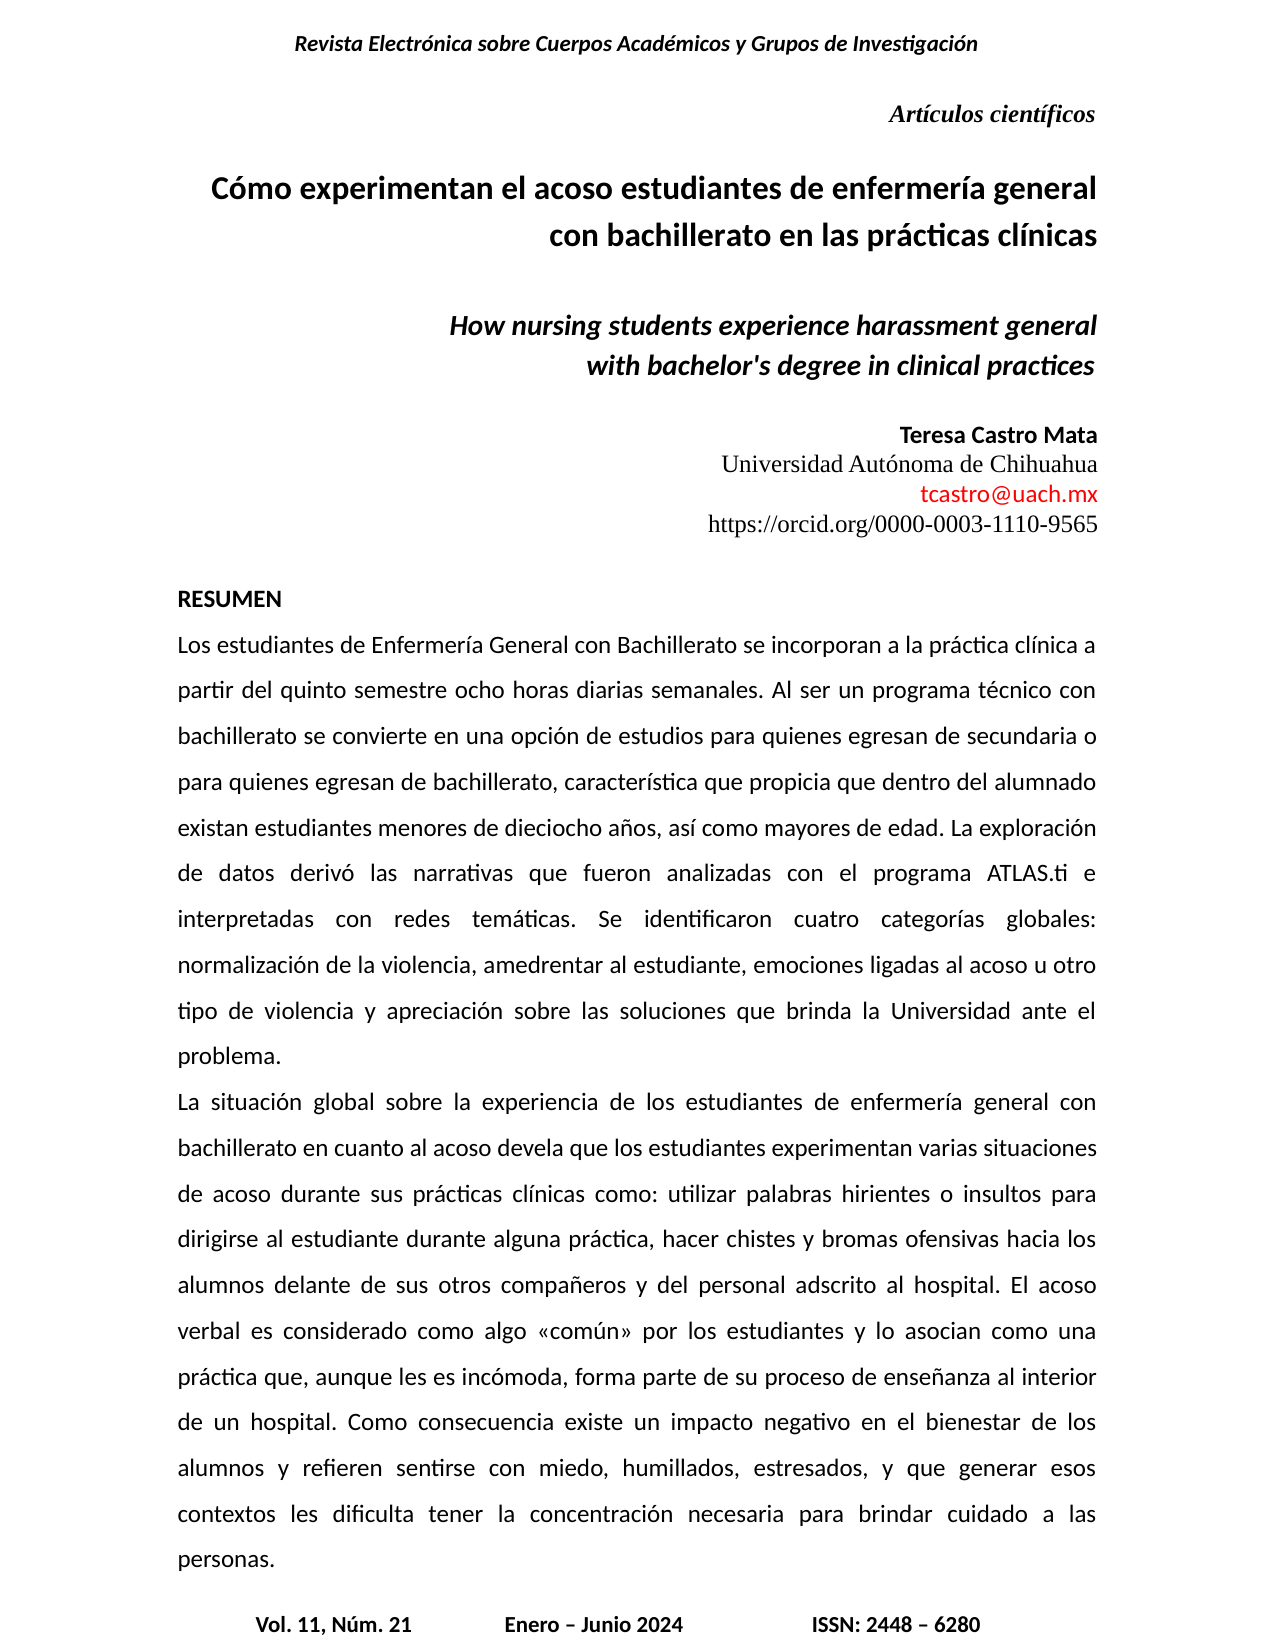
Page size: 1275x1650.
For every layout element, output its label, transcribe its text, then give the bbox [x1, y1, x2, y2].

text Los estudiantes de Enfermería General con Bachillerato se incorporan a la práctica clínica a partir del quinto semestre ocho horas diarias semanales. Al ser un programa técnico con bachillerato se convierte en una opción de estudios para quienes egresan de secundaria o para quienes egresan de bachillerato, característica que propicia que dentro del alumnado existan estudiantes menores de dieciocho años, así como mayores de edad. La exploración de datos derivó las narrativas que fueron analizadas con el programa ATLAS.ti e interpretadas con redes temáticas. Se identificaron cuatro categorías globales: normalización de la violencia, amedrentar al estudiante, emociones ligadas al acoso u otro tipo de violencia y apreciación sobre las soluciones que brinda la Universidad ante el problema. [177, 629, 1098, 1071]
text How nursing students experience harassment general [177, 261, 1098, 342]
text Teresa Castro Mata [177, 419, 1098, 449]
text tcastro@uach.mx [177, 478, 1098, 509]
text Cómo experimentan el acoso estudiantes de enfermería general [177, 167, 1098, 208]
text La situación global sobre la experiencia de los estudiantes de enfermería general con bachillerato en cuanto al acoso devela que los estudiantes experimentan varias situaciones de acoso durante sus prácticas clínicas como: utilizar palabras hirientes o insultos para dirigirse al estudiante durante alguna práctica, hacer chistes y bromas ofensivas hacia los alumnos delante de sus otros compañeros y del personal adscrito al hospital. El acoso verbal es considerado como algo «común» por los estudiantes y lo asocian como una práctica que, aunque les es incómoda, forma parte de su proceso de enseñanza al interior de un hospital. Como consecuencia existe un impacto negativo en el bienestar de los alumnos y refieren sentirse con miedo, humillados, estresados, y que generar esos contextos les dificulta tener la concentración necesaria para brindar cuidado a las personas. [177, 1086, 1098, 1574]
text with bachelor's degree in clinical practices [177, 347, 1098, 383]
text https://orcid.org/0000-0003-1110-9565 [177, 509, 1098, 537]
text Universidad Autónoma de Chihuahua [177, 449, 1098, 478]
text Artículos científicos [177, 99, 1098, 128]
text con bachillerato en las prácticas clínicas [177, 214, 1098, 254]
text RESUMEN [177, 583, 1098, 614]
